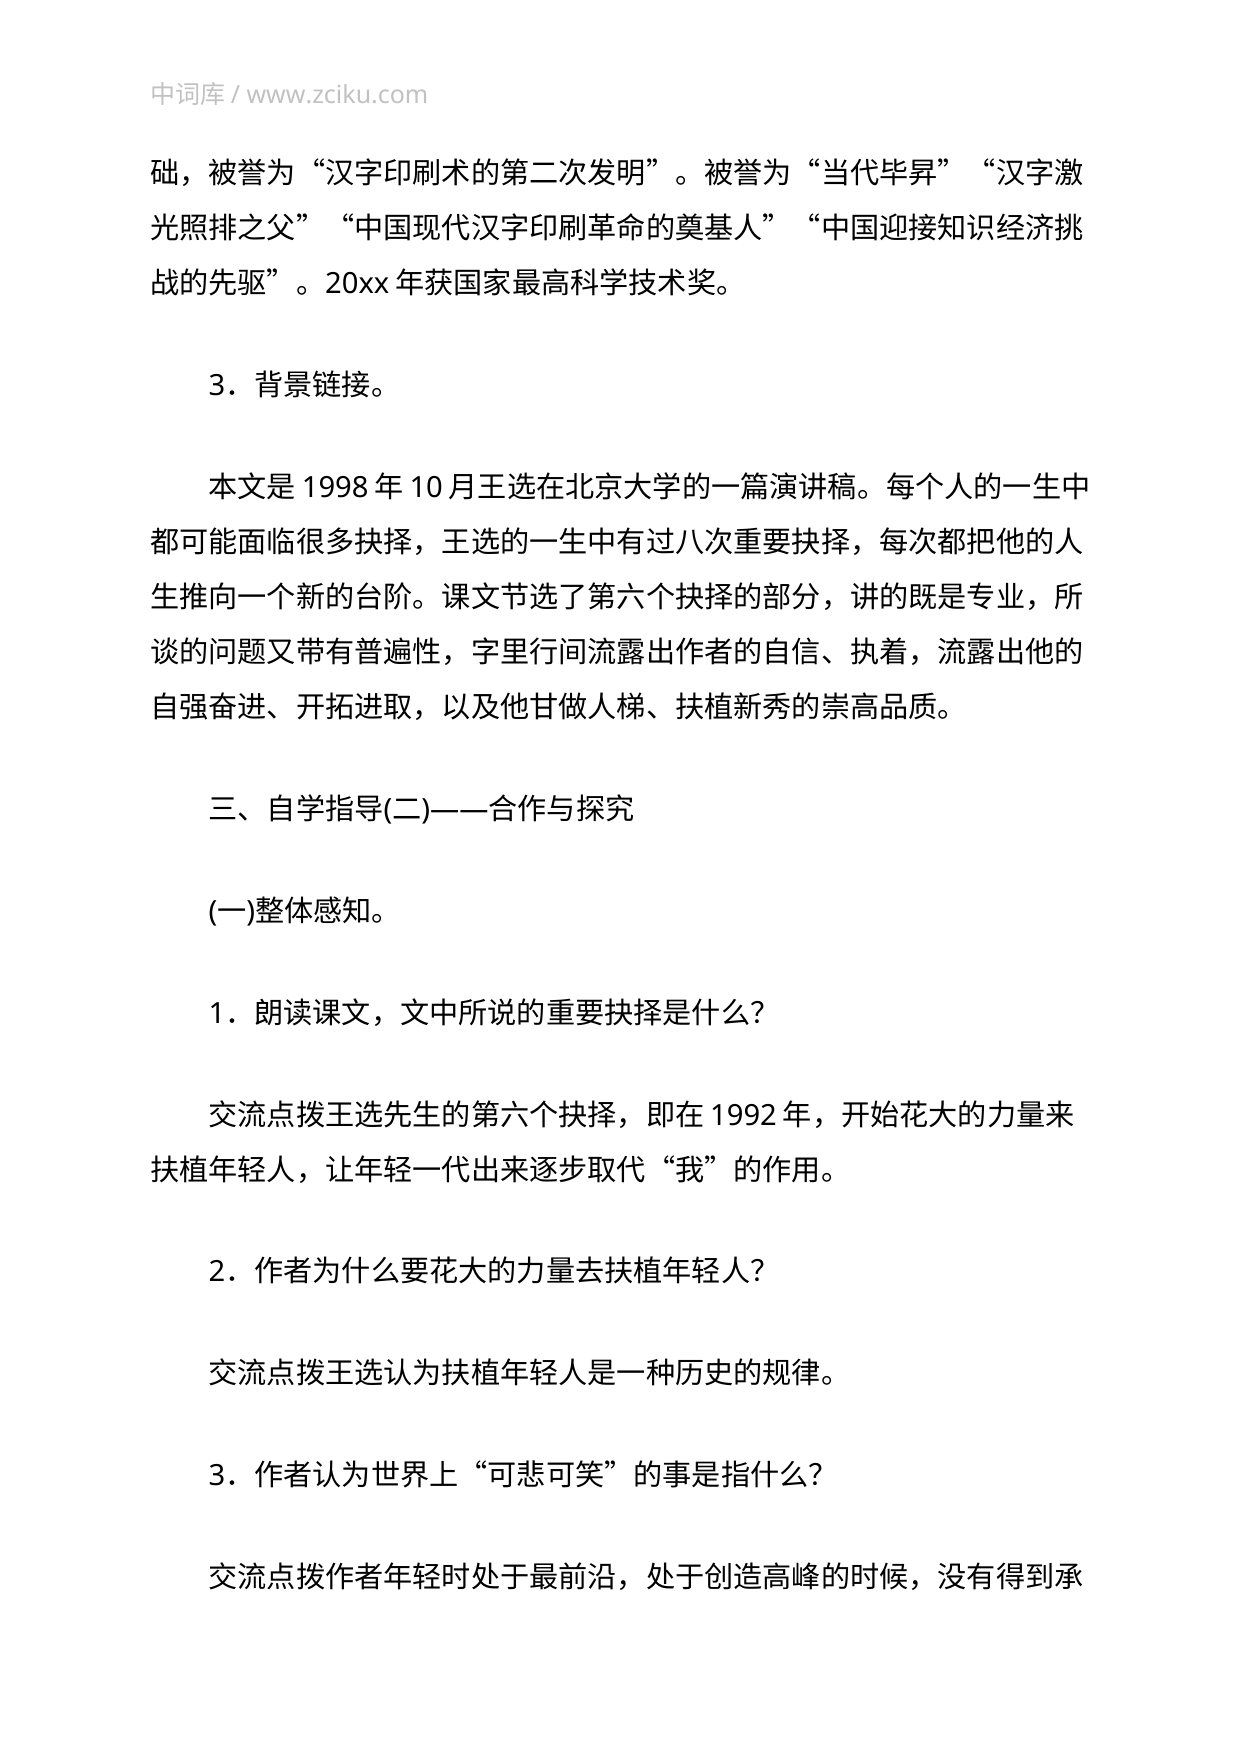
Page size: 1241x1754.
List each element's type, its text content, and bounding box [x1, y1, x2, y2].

text 3．背景链接。 [150, 362, 1090, 404]
text 三、自学指导(二)——合作与探究 [150, 785, 1090, 828]
text 3．作者认为世界上“可悲可笑”的事是指什么？ [150, 1452, 1090, 1494]
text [150, 150, 1090, 302]
text 2．作者为什么要花大的力量去扶植年轻人？ [150, 1248, 1090, 1290]
text 交流点拨王选认为扶植年轻人是一种历史的规律。 [150, 1350, 1090, 1392]
text 交流点拨王选先生的第六个抉择，即在1992年，开始花大的力量来扶植年轻人，让年轻一代出来逐步取代“我”的作用。 [150, 1091, 1090, 1188]
text (一)整体感知。 [150, 887, 1090, 929]
text 1．朗读课文，文中所说的重要抉择是什么？ [150, 989, 1090, 1032]
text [150, 1554, 1090, 1596]
text 本文是1998年10月王选在北京大学的一篇演讲稿。每个人的一生中都可能面临很多抉择，王选的一生中有过八次重要抉择，每次都把他的人生推向一个新的台阶。课文节选了第六个抉择的部分，讲的既是专业，所谈的问题又带有普遍性，字里行间流露出作者的自信、执着，流露出他的自强奋进、开拓进取，以及他甘做人梯、扶植新秀的崇高品质。 [150, 464, 1090, 726]
